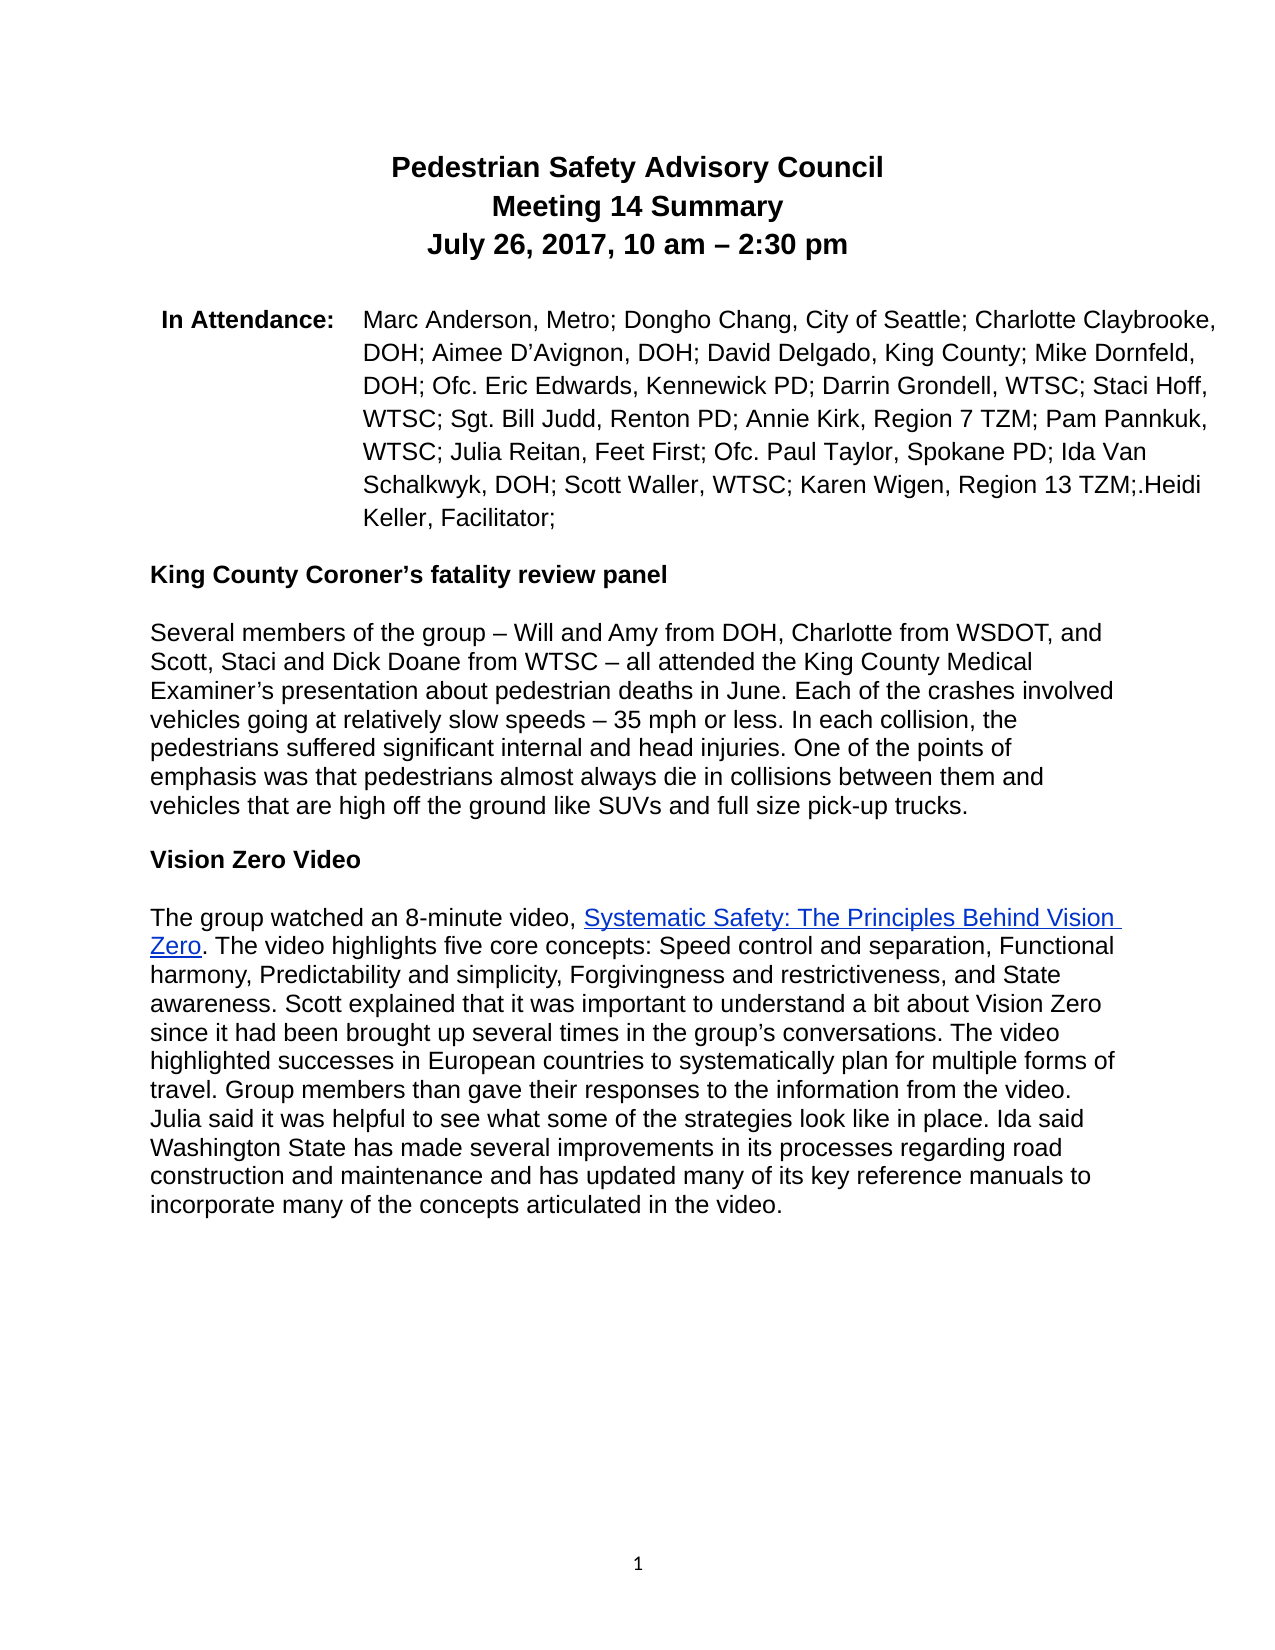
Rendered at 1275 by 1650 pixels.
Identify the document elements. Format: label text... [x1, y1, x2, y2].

text Several members of the group – Will and Amy from DOH, Charlotte from WSDOT, and Scott, Staci and Dick Doane from WTSC – all attended the King County Medical Examiner’s presentation about pedestrian deaths in June. Each of the crashes involved vehicles going at relatively slow speeds – 35 mph or less. In each collision, the pedestrians suffered significant internal and head injuries. One of the points of emphasis was that pedestrians almost always die in collisions between them and vehicles that are high off the ground like SUVs and full size pick-up trucks. [150, 618, 1125, 819]
table_header In Attendance: [150, 299, 351, 535]
text Pedestrian Safety Advisory Council [150, 150, 1125, 183]
text July 26, 2017, 10 am – 2:30 pm [150, 227, 1125, 261]
text King County Coroner’s fatality review panel [150, 560, 1125, 589]
text Meeting 14 Summary [150, 188, 1125, 222]
text Vision Zero Video [150, 844, 1125, 873]
text The group watched an 8-minute video, Systematic Safety: The Principles Behind Vision Zero. The video highlights five core concepts: Speed control and separation, Functional harmony, Predictability and simplicity, Forgivingness and restrictiveness, and State awareness. Scott explained that it was important to understand a bit about Vision Zero since it had been brought up several times in the group’s conversations. The video highlighted successes in European countries to systematically plan for multiple forms of travel. Group members than gave their responses to the information from the video. Julia said it was helpful to see what some of the strategies look like in place. Ida said Washington State has made several improvements in its processes regarding road construction and maintenance and has updated many of its key reference manuals to incorporate many of the concepts articulated in the video. [150, 903, 1125, 1219]
table_header Marc Anderson, Metro; Dongho Chang, City of Seattle; Charlotte Claybrooke, DOH; Aimee D’Avignon, DOH; David Delgado, King County; Mike Dornfeld, DOH; Ofc. Eric Edwards, Kennewick PD; Darrin Grondell, WTSC; Staci Hoff, WTSC; Sgt. Bill Judd, Renton PD; Annie Kirk, Region 7 TZM; Pam Pannkuk, WTSC; Julia Reitan, Feet First; Ofc. Paul Taylor, Spokane PD; Ida Van Schalkwyk, DOH; Scott Waller, WTSC; Karen Wigen, Region 13 TZM;.Heidi Keller, Facilitator; [351, 299, 1229, 535]
